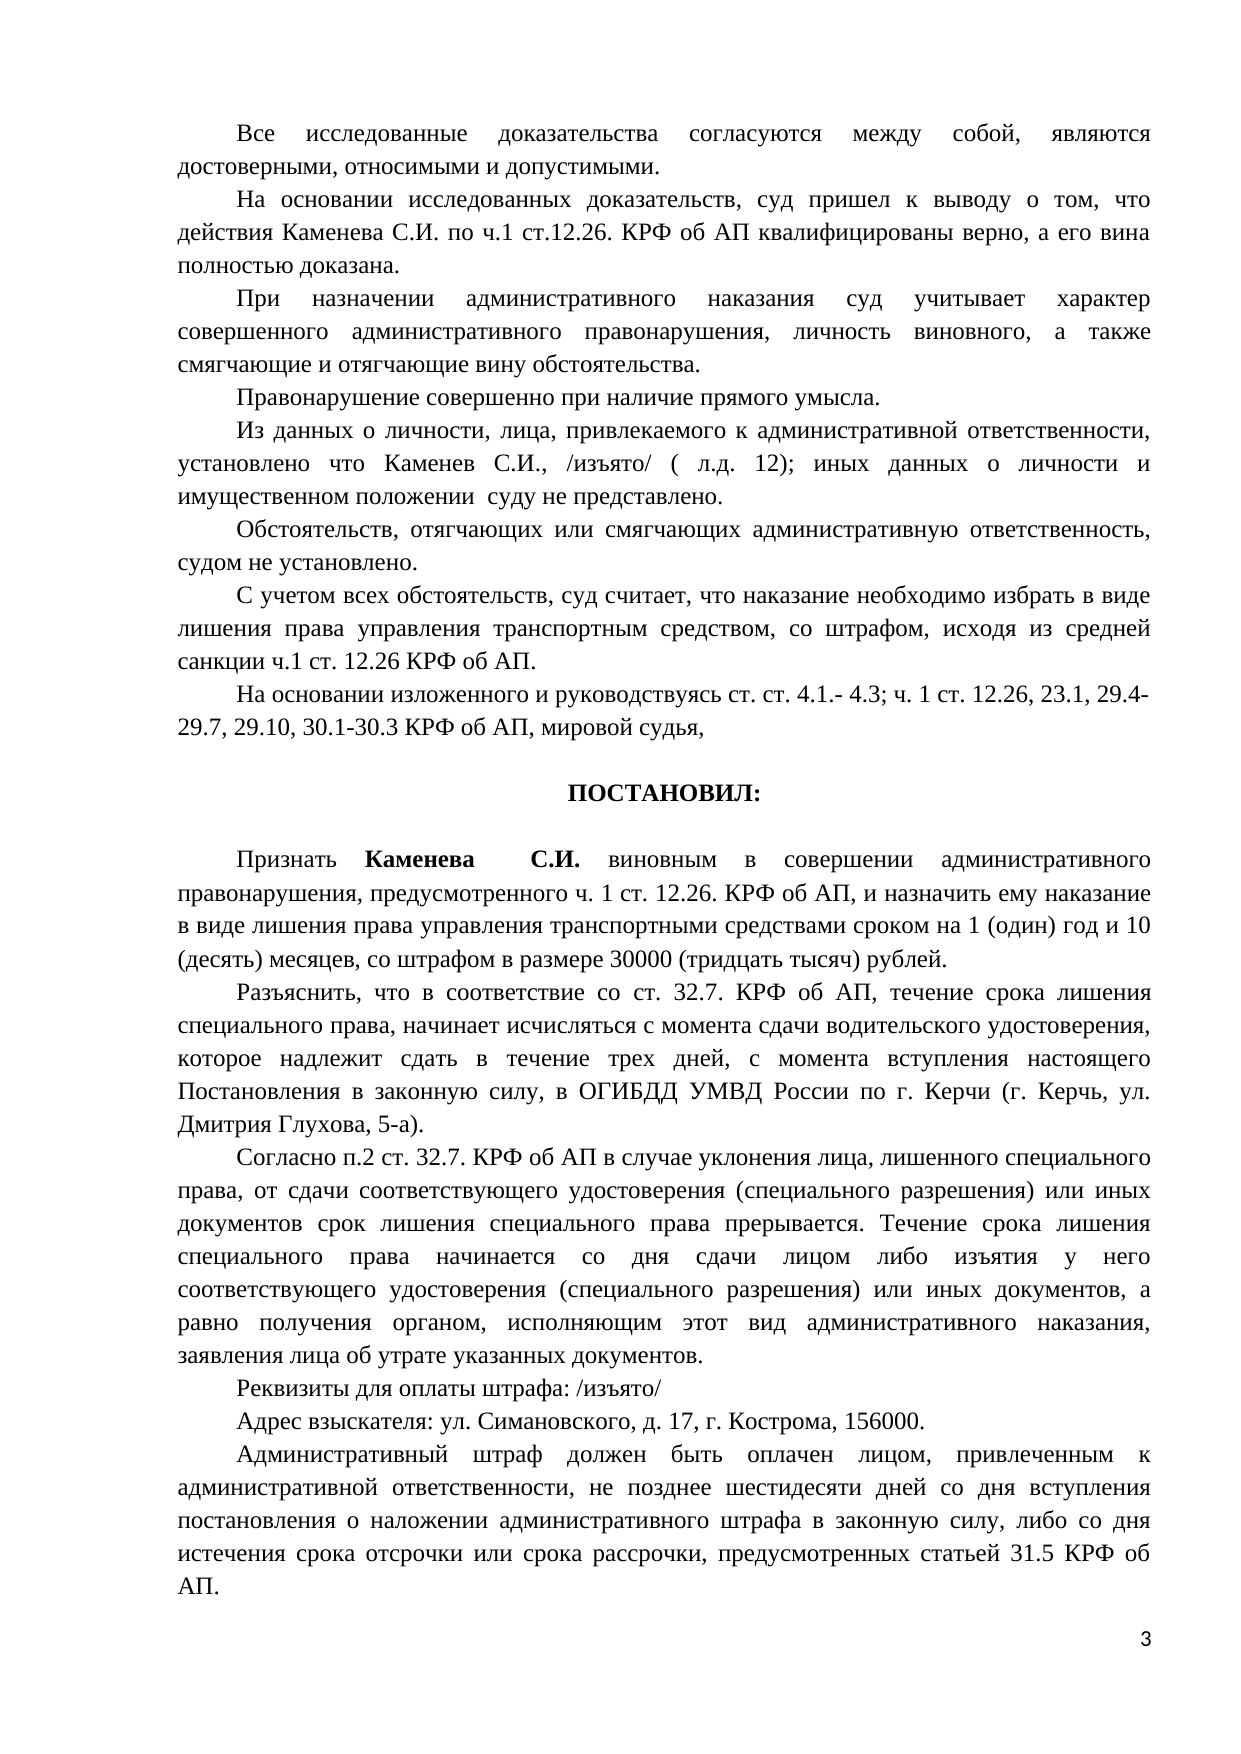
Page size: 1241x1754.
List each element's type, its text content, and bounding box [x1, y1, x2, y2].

text Разъяснить, что в соответствие со ст. 32.7. КРФ об АП, течение срока лишения специального права, начинает исчисляться с момента сдачи водительского удостоверения, которое надлежит сдать в течение трех дней, с момента вступления настоящего Постановления в законную силу, в ОГИБДД УМВД России по г. Керчи (г. Керчь, ул. Дмитрия Глухова, 5-а). [177, 977, 1152, 1137]
text Признать Каменева С.И. виновным в совершении административного правонарушения, предусмотренного ч. 1 ст. 12.26. КРФ об АП, и назначить ему наказание в виде лишения права управления транспортными средствами сроком на 1 (один) год и 10 (десять) месяцев, со штрафом в размере 30000 (тридцать тысяч) рублей. [177, 844, 1152, 972]
text Административный штраф должен быть оплачен лицом, привлеченным к административной ответственности, не позднее шестидесяти дней со дня вступления постановления о наложении административного штрафа в законную силу, либо со дня истечения срока отсрочки или срока рассрочки, предусмотренных статьей 31.5 КРФ об АП. [177, 1439, 1152, 1600]
text Все исследованные доказательства согласуются между собой, являются достоверными, относимыми и допустимыми. [177, 118, 1152, 180]
text Согласно п.2 ст. 32.7. КРФ об АП в случае уклонения лица, лишенного специального права, от сдачи соответствующего удостоверения (специального разрешения) или иных документов срок лишения специального права прерывается. Течение срока лишения специального права начинается со дня сдачи лицом либо изъятия у него соответствующего удостоверения (специального разрешения) или иных документов, а равно получения органом, исполняющим этот вид административного наказания, заявления лица об утрате указанных документов. [177, 1142, 1152, 1369]
text Обстоятельств, отягчающих или смягчающих административную ответственность, судом не установлено. [177, 514, 1152, 576]
text На основании исследованных доказательств, суд пришел к выводу о том, что действия Каменева С.И. по ч.1 ст.12.26. КРФ об АП квалифицированы верно, а его вина полностью доказана. [177, 184, 1152, 279]
text Правонарушение совершенно при наличие прямого умысла. [177, 382, 1152, 411]
text Из данных о личности, лица, привлекаемого к административной ответственности, установлено что Каменев С.И., /изъято/ ( л.д. 12); иных данных о личности и имущественном положении суду не представлено. [177, 415, 1152, 510]
text ПОСТАНОВИЛ: [177, 778, 1152, 807]
text На основании изложенного и руководствуясь ст. ст. 4.1.- 4.3; ч. 1 ст. 12.26, 23.1, 29.4-29.7, 29.10, 30.1-30.3 КРФ об АП, мировой судья, [177, 679, 1152, 741]
text Адрес взыскателя: ул. Симановского, д. 17, г. Кострома, 156000. [177, 1406, 1152, 1435]
text С учетом всех обстоятельств, суд считает, что наказание необходимо избрать в виде лишения права управления транспортным средством, со штрафом, исходя из средней санкции ч.1 ст. 12.26 КРФ об АП. [177, 580, 1152, 675]
text Реквизиты для оплаты штрафа: /изъято/ [177, 1373, 1152, 1402]
text При назначении административного наказания суд учитывает характер совершенного административного правонарушения, личность виновного, а также смягчающие и отягчающие вину обстоятельства. [177, 283, 1152, 378]
